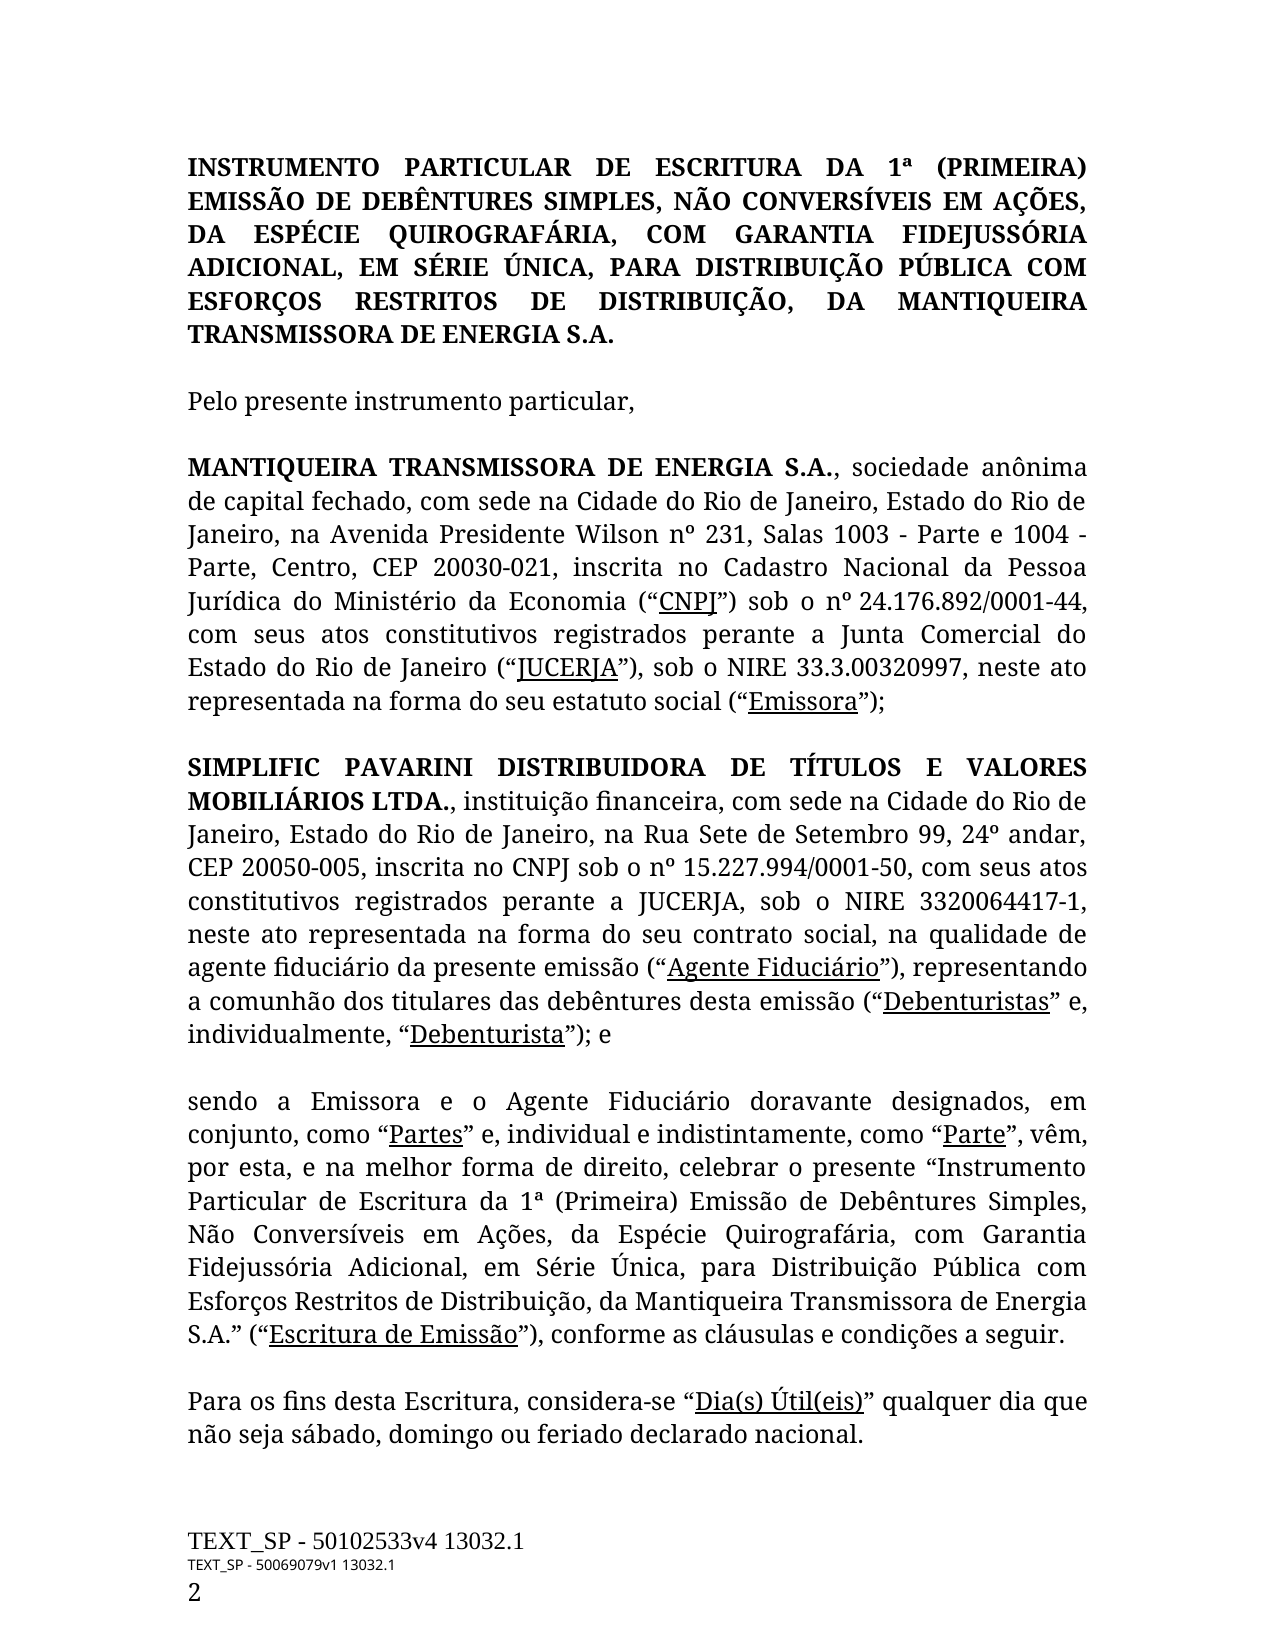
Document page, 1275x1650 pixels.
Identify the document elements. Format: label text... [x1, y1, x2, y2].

text INSTRUMENTO PARTICULAR DE ESCRITURA DA 1ª (PRIMEIRA) EMISSÃO DE DEBÊNTURES SIMPLES, NÃO CONVERSÍVEIS EM AÇÕES, DA ESPÉCIE QUIROGRAFÁRIA, COM GARANTIA FIDEJUSSÓRIA ADICIONAL, EM SÉRIE ÚNICA, PARA DISTRIBUIÇÃO PÚBLICA COM ESFORÇOS RESTRITOS DE DISTRIBUIÇÃO, DA MANTIQUEIRA TRANSMISSORA DE ENERGIA S.A. [187, 150, 1088, 350]
text Para os fins desta Escritura, considera-se “Dia(s) Útil(eis)” qualquer dia que não seja sábado, domingo ou feriado declarado nacional. [187, 1383, 1088, 1450]
text MANTIQUEIRA TRANSMISSORA DE ENERGIA S.A., sociedade anônima de capital fechado, com sede na Cidade do Rio de Janeiro, Estado do Rio de Janeiro, na Avenida Presidente Wilson nº 231, Salas 1003 - Parte e 1004 - Parte, Centro, CEP 20030-021, inscrita no Cadastro Nacional da Pessoa Jurídica do Ministério da Economia (“CNPJ”) sob o nº 24.176.892/0001-44, com seus atos constitutivos registrados perante a Junta Comercial do Estado do Rio de Janeiro (“JUCERJA”), sob o NIRE 33.3.00320997, neste ato representada na forma do seu estatuto social (“Emissora”); [187, 450, 1088, 717]
text Pelo presente instrumento particular, [187, 383, 1088, 417]
text sendo a Emissora e o Agente Fiduciário doravante designados, em conjunto, como “Partes” e, individual e indistintamente, como “Parte”, vêm, por esta, e na melhor forma de direito, celebrar o presente “Instrumento Particular de Escritura da 1ª (Primeira) Emissão de Debêntures Simples, Não Conversíveis em Ações, da Espécie Quirografária, com Garantia Fidejussória Adicional, em Série Única, para Distribuição Pública com Esforços Restritos de Distribuição, da Mantiqueira Transmissora de Energia S.A.” (“Escritura de Emissão”), conforme as cláusulas e condições a seguir. [187, 1083, 1088, 1350]
text SIMPLIFIC PAVARINI DISTRIBUIDORA DE TÍTULOS E VALORES MOBILIÁRIOS LTDA., instituição financeira, com sede na Cidade do Rio de Janeiro, Estado do Rio de Janeiro, na Rua Sete de Setembro 99, 24º andar, CEP 20050-005, inscrita no CNPJ sob o nº 15.227.994/0001-50, com seus atos constitutivos registrados perante a JUCERJA, sob o NIRE 3320064417-1, neste ato representada na forma do seu contrato social, na qualidade de agente fiduciário da presente emissão (“Agente Fiduciário”), representando a comunhão dos titulares das debêntures desta emissão (“Debenturistas” e, individualmente, “Debenturista”); e [187, 750, 1088, 1050]
